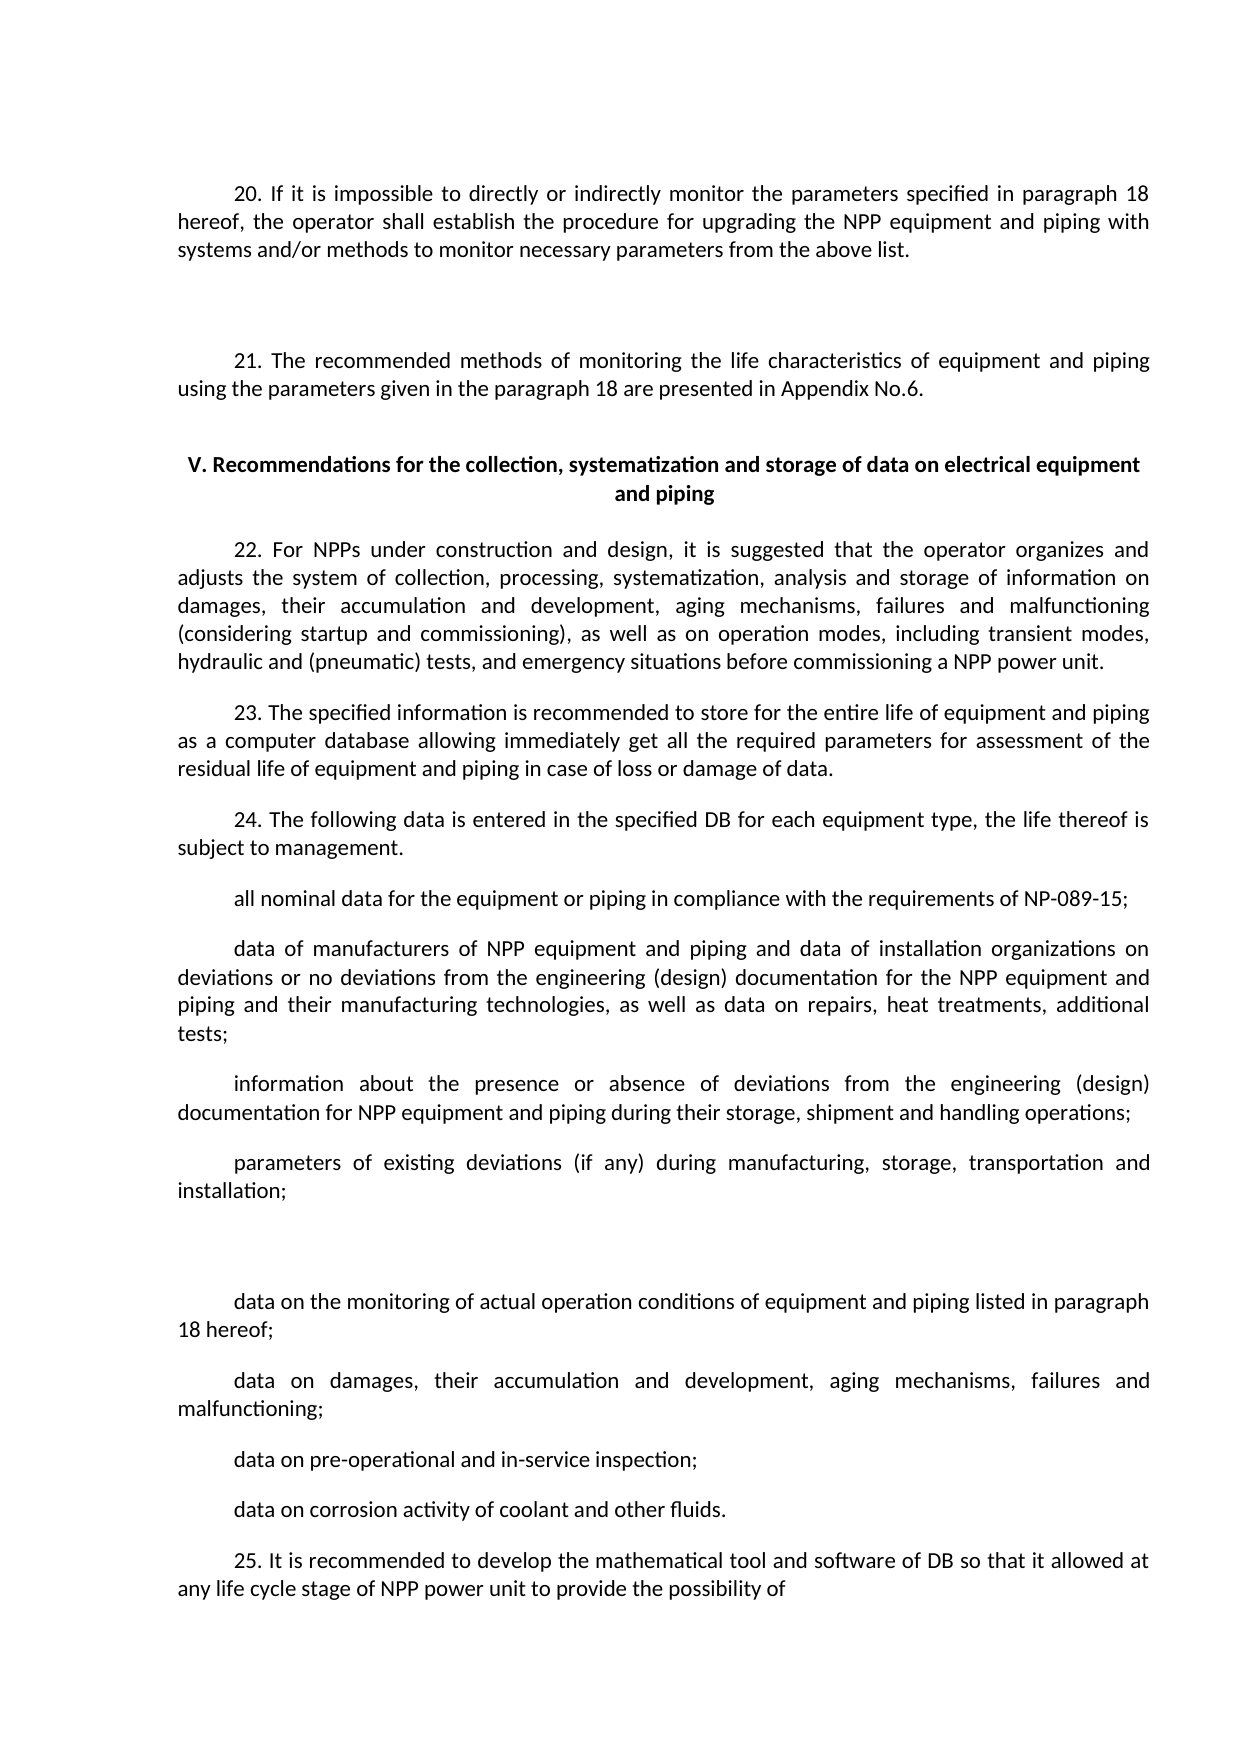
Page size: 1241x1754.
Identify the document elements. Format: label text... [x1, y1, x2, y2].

text data on corrosion activity of coolant and other fluids. [177, 1496, 1152, 1524]
text data on damages, their accumulation and development, aging mechanisms, failures and malfunctioning; [177, 1366, 1152, 1422]
text information about the presence or absence of deviations from the engineering (design) documentation for NPP equipment and piping during their storage, shipment and handling operations; [177, 1069, 1152, 1126]
text 24. The following data is entered in the specified DB for each equipment type, the life thereof is subject to management. [177, 805, 1152, 861]
title V. Recommendations for the collection, systematization and storage of data on electrical equipment and piping [177, 451, 1152, 507]
text parameters of existing deviations (if any) during manufacturing, storage, transportation and installation; [177, 1148, 1152, 1204]
text 22. For NPPs under construction and design, it is suggested that the operator organizes and adjusts the system of collection, processing, systematization, analysis and storage of information on damages, their accumulation and development, aging mechanisms, failures and malfunctioning (considering startup and commissioning), as well as on operation modes, including transient modes, hydraulic and (pneumatic) tests, and emergency situations before commissioning a NPP power unit. [177, 535, 1152, 675]
text data on pre-operational and in-service inspection; [177, 1445, 1152, 1473]
text data of manufacturers of NPP equipment and piping and data of installation organizations on deviations or no deviations from the engineering (design) documentation for the NPP equipment and piping and their manufacturing technologies, as well as data on repairs, heat treatments, additional tests; [177, 934, 1152, 1047]
text 20. If it is impossible to directly or indirectly monitor the parameters specified in paragraph 18 hereof, the operator shall establish the procedure for upgrading the NPP equipment and piping with systems and/or methods to monitor necessary parameters from the above list. [177, 179, 1152, 263]
text data on the monitoring of actual operation conditions of equipment and piping listed in paragraph 18 hereof; [177, 1287, 1152, 1343]
text 21. The recommended methods of monitoring the life characteristics of equipment and piping using the parameters given in the paragraph 18 are presented in Appendix No.6. [177, 346, 1152, 402]
text 23. The specified information is recommended to store for the entire life of equipment and piping as a computer database allowing immediately get all the required parameters for assessment of the residual life of equipment and piping in case of loss or damage of data. [177, 698, 1152, 782]
text all nominal data for the equipment or piping in compliance with the requirements of NP-089-15; [177, 884, 1152, 912]
text 25. It is recommended to develop the mathematical tool and software of DB so that it allowed at any life cycle stage of NPP power unit to provide the possibility of [177, 1547, 1152, 1603]
